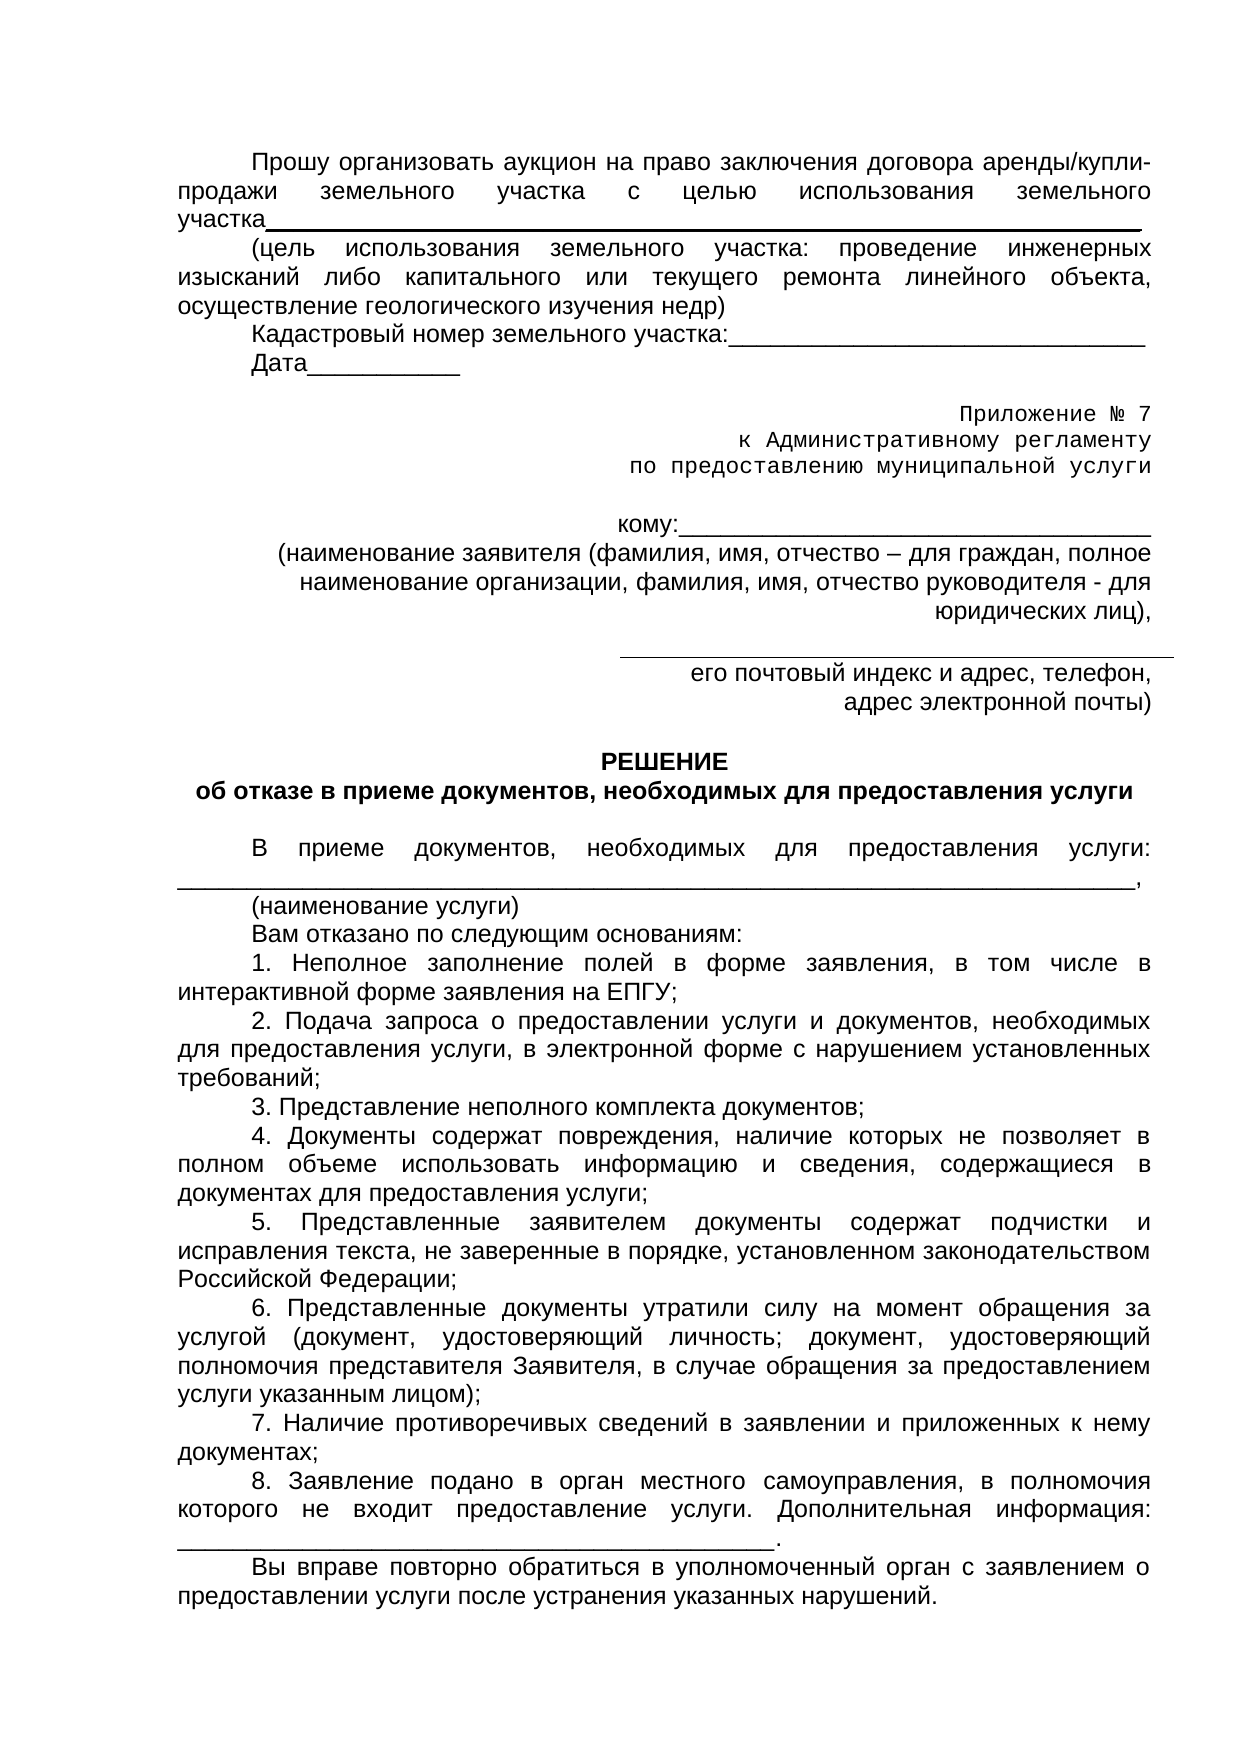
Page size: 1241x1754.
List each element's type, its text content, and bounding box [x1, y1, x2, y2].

text Дата___________ [177, 348, 1152, 377]
text (наименование заявителя (фамилия, имя, отчество – для граждан, полное наименование организации, фамилия, имя, отчество руководителя - для юридических лиц), [177, 538, 1152, 624]
text кому:__________________________________ [177, 509, 1152, 538]
text 4. Документы содержат повреждения, наличие которых не позволяет в полном объеме использовать информацию и сведения, содержащиеся в документах для предоставления услуги; [177, 1121, 1152, 1207]
text Кадастровый номер земельного участка:______________________________ [177, 319, 1152, 348]
text 3. Представление неполного комплекта документов; [177, 1092, 1152, 1121]
text 1. Неполное заполнение полей в форме заявления, в том числе в интерактивной форме заявления на ЕПГУ; [177, 948, 1152, 1006]
text (наименование услуги) [177, 891, 1152, 919]
text 7. Наличие противоречивых сведений в заявлении и приложенных к нему документах; [177, 1408, 1152, 1466]
text его почтовый индекс и адрес, телефон, [177, 653, 1152, 687]
list Приложение № 7 [177, 403, 1152, 429]
text (цель использования земельного участка: проведение инженерных изысканий либо капитального или текущего ремонта линейного объекта, осуществление геологического изучения недр) [177, 233, 1152, 319]
text Прошу организовать аукцион на право заключения договора аренды/купли-продажи земельного участка с целью использования земельного участка_______________________________________________________________ [177, 147, 1152, 233]
text адрес электронной почты) [177, 687, 1152, 716]
text В приеме документов, необходимых для предоставления услуги: _____________________________________________________________________, [177, 833, 1152, 891]
text Вы вправе повторно обратиться в уполномоченный орган с заявлением о предоставлении услуги после устранения указанных нарушений. [177, 1552, 1152, 1609]
list по предоставлению муниципальной услуги [177, 455, 1152, 481]
text Вам отказано по следующим основаниям: [177, 919, 1152, 948]
list к Административному регламенту [177, 429, 1152, 455]
text 5. Представленные заявителем документы содержат подчистки и исправления текста, не заверенные в порядке, установленном законодательством Российской Федерации; [177, 1207, 1152, 1293]
text об отказе в приеме документов, необходимых для предоставления услуги [177, 776, 1152, 804]
subtitle РЕШЕНИЕ [177, 747, 1152, 776]
text 2. Подача запроса о предоставлении услуги и документов, необходимых для предоставления услуги, в электронной форме с нарушением установленных требований; [177, 1006, 1152, 1092]
text 6. Представленные документы утратили силу на момент обращения за услугой (документ, удостоверяющий личность; документ, удостоверяющий полномочия представителя Заявителя, в случае обращения за предоставлением услуги указанным лицом); [177, 1293, 1152, 1408]
text 8. Заявление подано в орган местного самоуправления, в полномочия которого не входит предоставление услуги. Дополнительная информация: ___________________________________________. [177, 1466, 1152, 1552]
